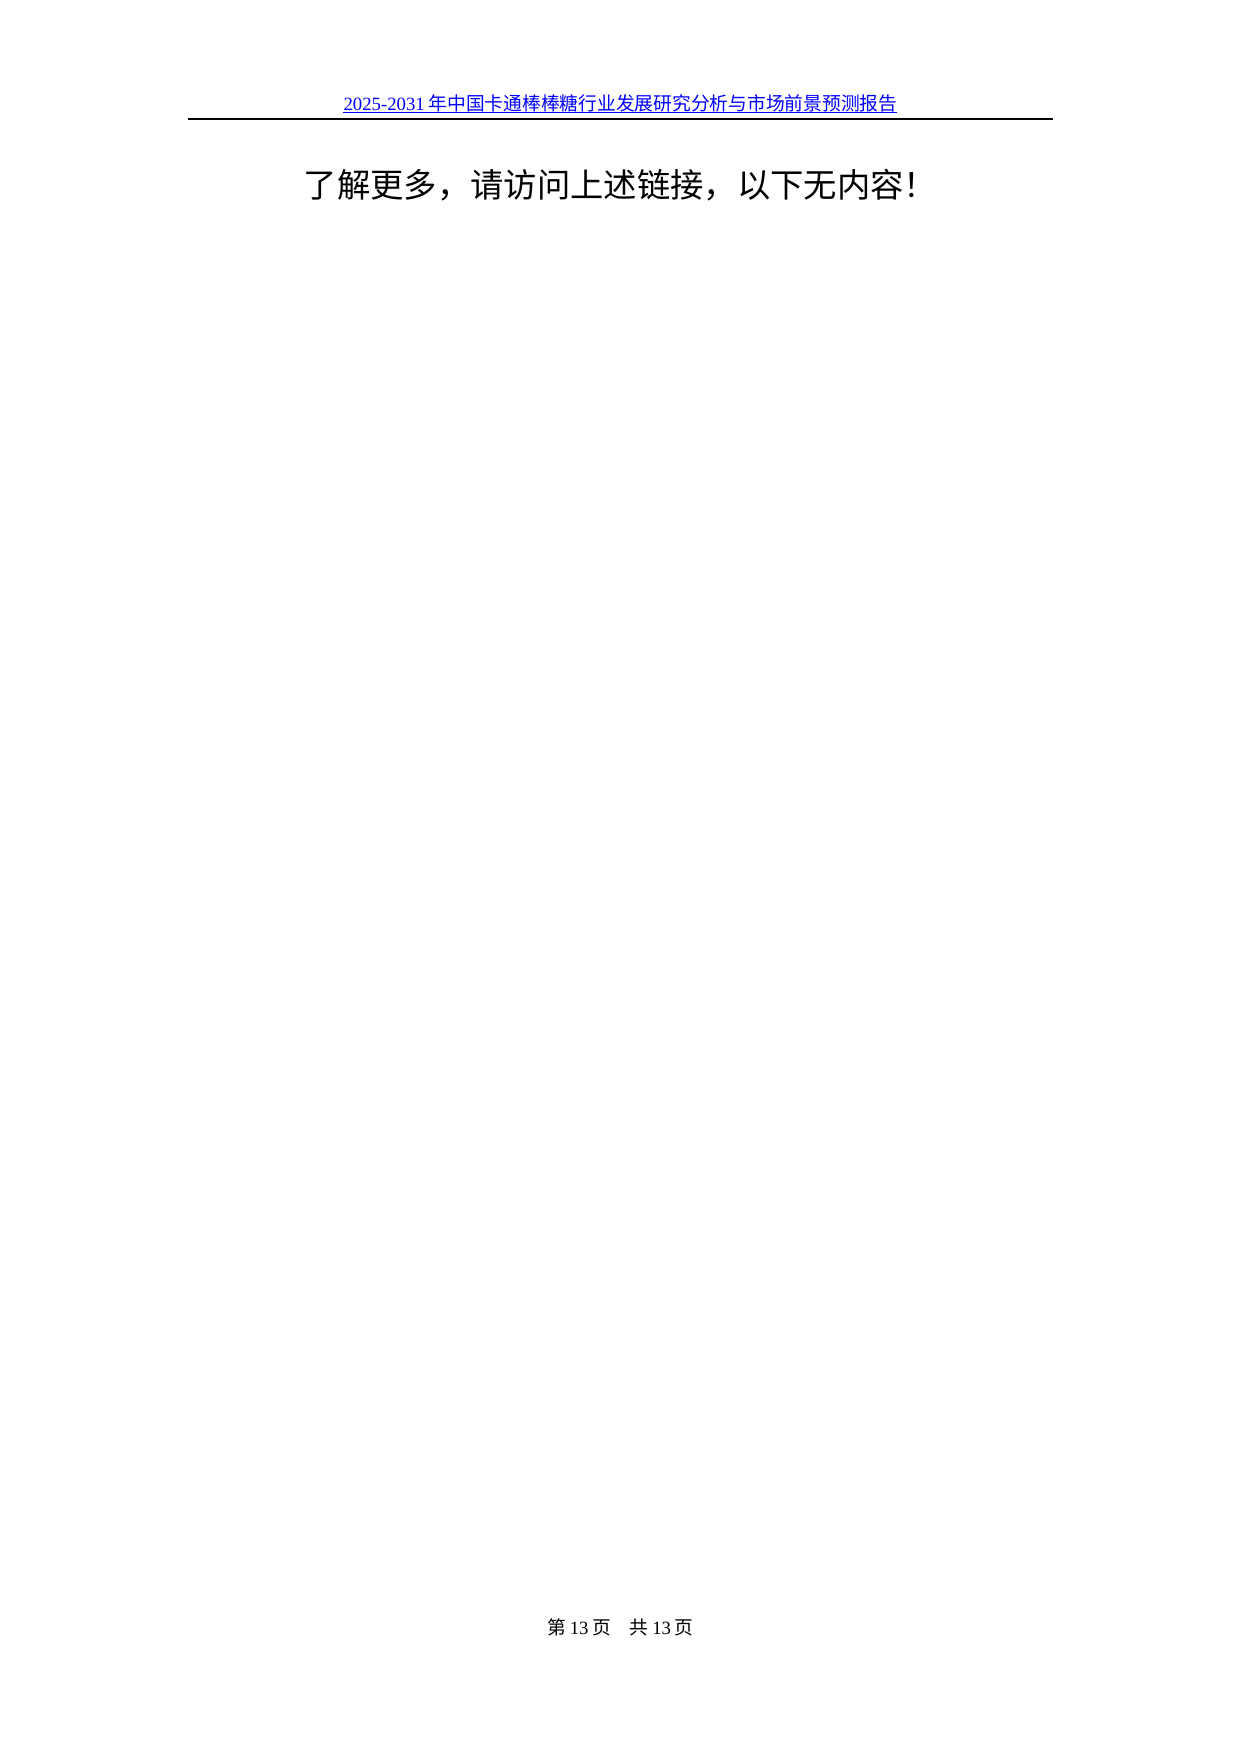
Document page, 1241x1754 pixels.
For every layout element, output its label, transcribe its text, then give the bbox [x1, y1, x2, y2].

title 了解更多，请访问上述链接，以下无内容！ [187, 150, 1053, 215]
